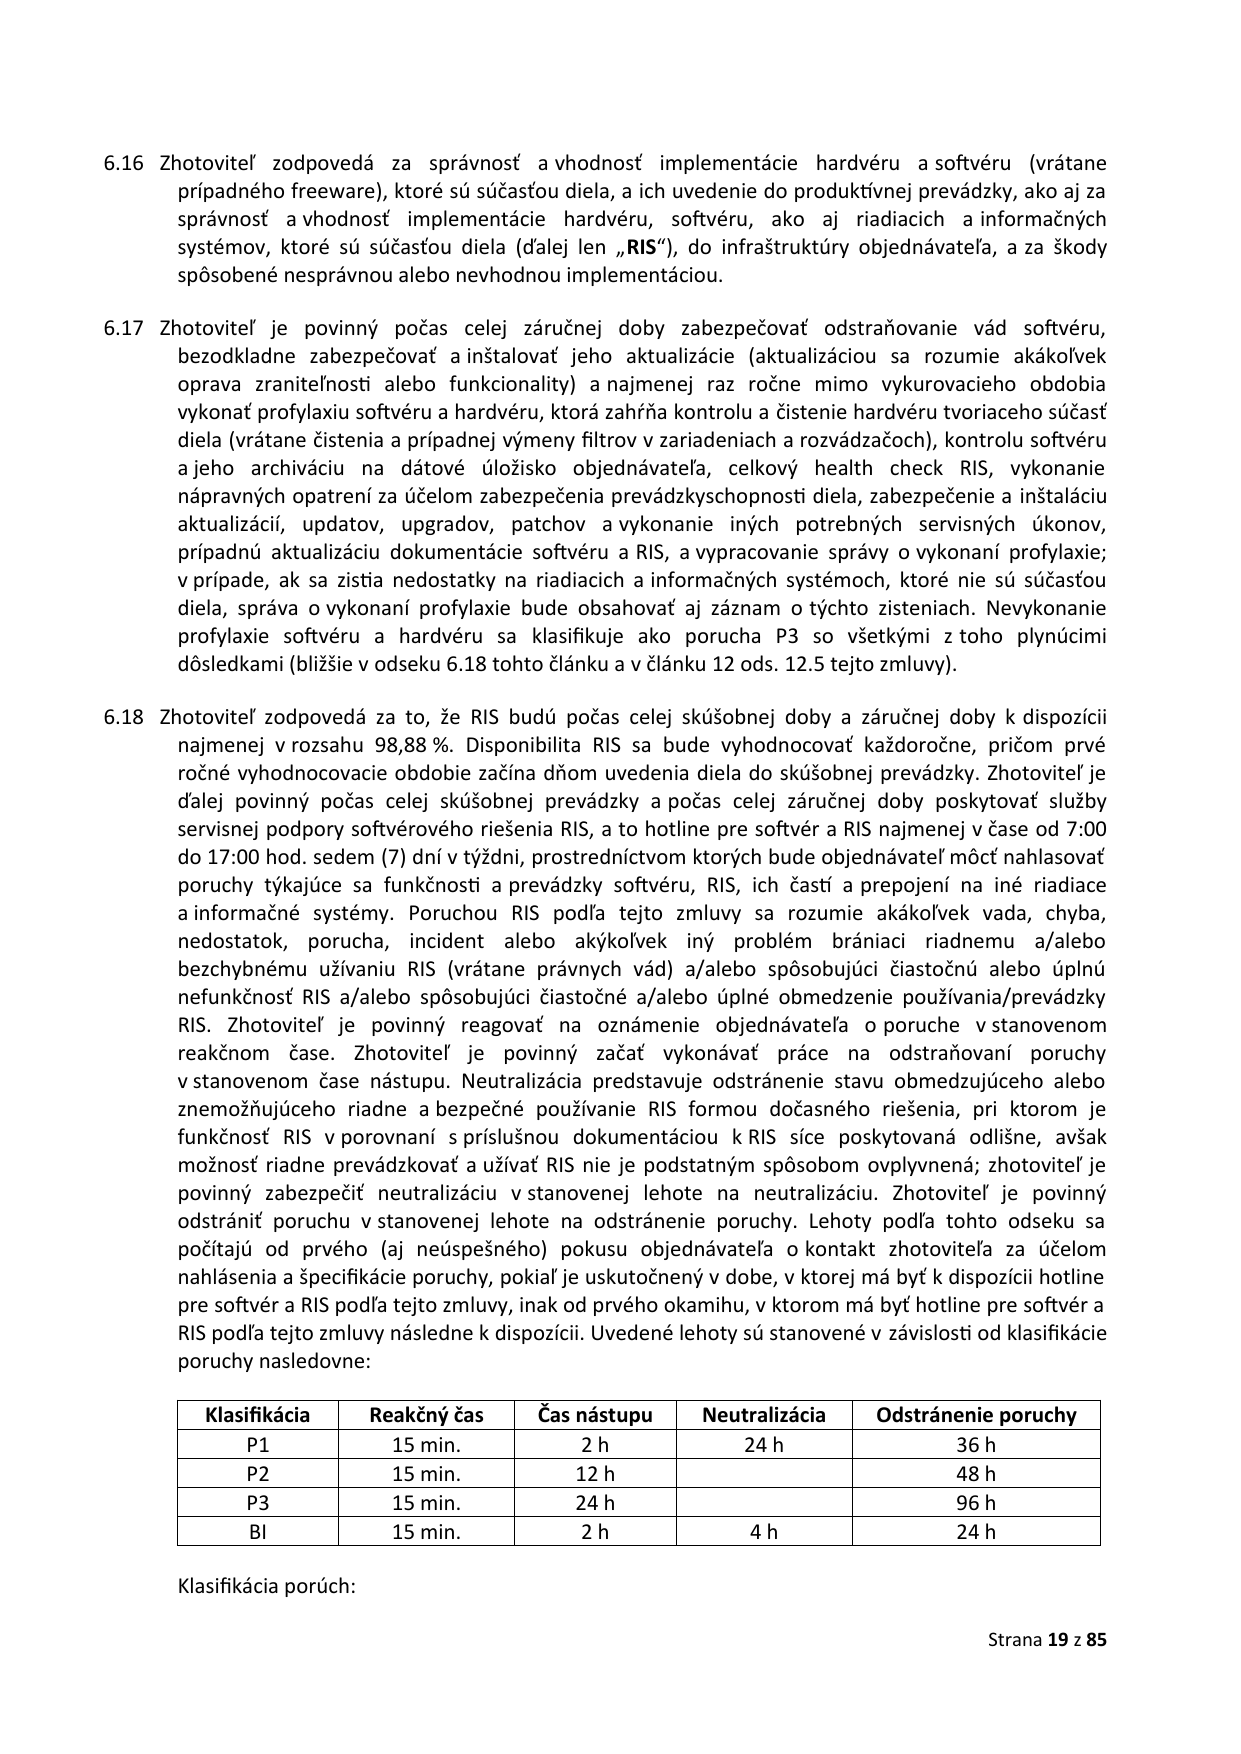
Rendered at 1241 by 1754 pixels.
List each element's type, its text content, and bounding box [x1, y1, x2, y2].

table_cell BI [178, 1517, 338, 1545]
table_cell 48 h [853, 1459, 1100, 1487]
table_cell 12 h [515, 1459, 676, 1487]
table_header Reakčný čas [339, 1401, 514, 1429]
table_cell 15 min. [339, 1430, 514, 1458]
table_header Čas nástupu [515, 1401, 676, 1429]
list Klasifikácia porúch: [177, 1571, 1107, 1599]
table_cell 15 min. [339, 1488, 514, 1516]
table_cell P1 [178, 1430, 338, 1458]
table_cell 2 h [515, 1517, 676, 1545]
list Zhotoviteľ zodpovedá za to, že RIS budú počas celej skúšobnej doby a záručnej doby k dispozícii najmenej v rozsahu 98,88 %. Disponibilita RIS sa bude vyhodnocovať každoročne, pričom prvé ročné vyhodnocovacie obdobie začína dňom uvedenia diela do skúšobnej prevádzky. Zhotoviteľ je ďalej povinný počas celej skúšobnej prevádzky a počas celej záručnej doby poskytovať služby servisnej podpory softvérového riešenia RIS, a to hotline pre softvér a RIS najmenej v čase od 7:00 do 17:00 hod. sedem (7) dní v týždni, prostredníctvom ktorých bude objednávateľ môcť nahlasovať poruchy týkajúce sa funkčnosti a prevádzky softvéru, RIS, ich častí a prepojení na iné riadiace a informačné systémy. Poruchou RIS podľa tejto zmluvy sa rozumie akákoľvek vada, chyba, nedostatok, porucha, incident alebo akýkoľvek iný problém brániaci riadnemu a/alebo bezchybnému užívaniu RIS (vrátane právnych vád) a/alebo spôsobujúci čiastočnú alebo úplnú nefunkčnosť RIS a/alebo spôsobujúci čiastočné a/alebo úplné obmedzenie používania/prevádzky RIS. Zhotoviteľ je povinný reagovať na oznámenie objednávateľa o poruche v stanovenom reakčnom čase. Zhotoviteľ je povinný začať vykonávať práce na odstraňovaní poruchy v stanovenom čase nástupu. Neutralizácia predstavuje odstránenie stavu obmedzujúceho alebo znemožňujúceho riadne a bezpečné používanie RIS formou dočasného riešenia, pri ktorom je funkčnosť RIS v porovnaní s príslušnou dokumentáciou k RIS síce poskytovaná odlišne, avšak možnosť riadne prevádzkovať a užívať RIS nie je podstatným spôsobom ovplyvnená; zhotoviteľ je povinný zabezpečiť neutralizáciu v stanovenej lehote na neutralizáciu. Zhotoviteľ je povinný odstrániť poruchu v stanovenej lehote na odstránenie poruchy. Lehoty podľa tohto odseku sa počítajú od prvého (aj neúspešného) pokusu objednávateľa o kontakt zhotoviteľa za účelom nahlásenia a špecifikácie poruchy, pokiaľ je uskutočnený v dobe, v ktorej má byť k dispozícii hotline pre softvér a RIS podľa tejto zmluvy, inak od prvého okamihu, v ktorom má byť hotline pre softvér a RIS podľa tejto zmluvy následne k dispozícii. Uvedené lehoty sú stanovené v závislosti od klasifikácie poruchy nasledovne: [103, 702, 1107, 1374]
table_cell 15 min. [339, 1459, 514, 1487]
table_cell P2 [178, 1459, 338, 1487]
table_cell P3 [178, 1488, 338, 1516]
table_cell 4 h [677, 1517, 852, 1545]
table_cell 2 h [515, 1430, 676, 1458]
table_cell 24 h [515, 1488, 676, 1516]
table_header Neutralizácia [677, 1401, 852, 1429]
table_header Klasifikácia [178, 1401, 338, 1429]
table_cell 24 h [677, 1430, 852, 1458]
table_header Odstránenie poruchy [853, 1401, 1100, 1429]
table_cell 24 h [853, 1517, 1100, 1545]
table_cell 36 h [853, 1430, 1100, 1458]
list Zhotoviteľ zodpovedá za správnosť a vhodnosť implementácie hardvéru a softvéru (vrátane prípadného freeware), ktoré sú súčasťou diela, a ich uvedenie do produktívnej prevádzky, ako aj za správnosť a vhodnosť implementácie hardvéru, softvéru, ako aj riadiacich a informačných systémov, ktoré sú súčasťou diela (ďalej len „RIS“), do infraštruktúry objednávateľa, a za škody spôsobené nesprávnou alebo nevhodnou implementáciou. [103, 148, 1107, 288]
table_cell 15 min. [339, 1517, 514, 1545]
list Zhotoviteľ je povinný počas celej záručnej doby zabezpečovať odstraňovanie vád softvéru, bezodkladne zabezpečovať a inštalovať jeho aktualizácie (aktualizáciou sa rozumie akákoľvek oprava zraniteľnosti alebo funkcionality) a najmenej raz ročne mimo vykurovacieho obdobia vykonať profylaxiu softvéru a hardvéru, ktorá zahŕňa kontrolu a čistenie hardvéru tvoriaceho súčasť diela (vrátane čistenia a prípadnej výmeny filtrov v zariadeniach a rozvádzačoch), kontrolu softvéru a jeho archiváciu na dátové úložisko objednávateľa, celkový health check RIS, vykonanie nápravných opatrení za účelom zabezpečenia prevádzkyschopnosti diela, zabezpečenie a inštaláciu aktualizácií, updatov, upgradov, patchov a vykonanie iných potrebných servisných úkonov, prípadnú aktualizáciu dokumentácie softvéru a RIS, a vypracovanie správy o vykonaní profylaxie; v prípade, ak sa zistia nedostatky na riadiacich a informačných systémoch, ktoré nie sú súčasťou diela, správa o vykonaní profylaxie bude obsahovať aj záznam o týchto zisteniach. Nevykonanie profylaxie softvéru a hardvéru sa klasifikuje ako porucha P3 so všetkými z toho plynúcimi dôsledkami (bližšie v odseku 6.18 tohto článku a v článku 12 ods. 12.5 tejto zmluvy). [103, 313, 1107, 677]
table_cell [677, 1488, 852, 1516]
table_cell 96 h [853, 1488, 1100, 1516]
table_cell [677, 1459, 852, 1487]
